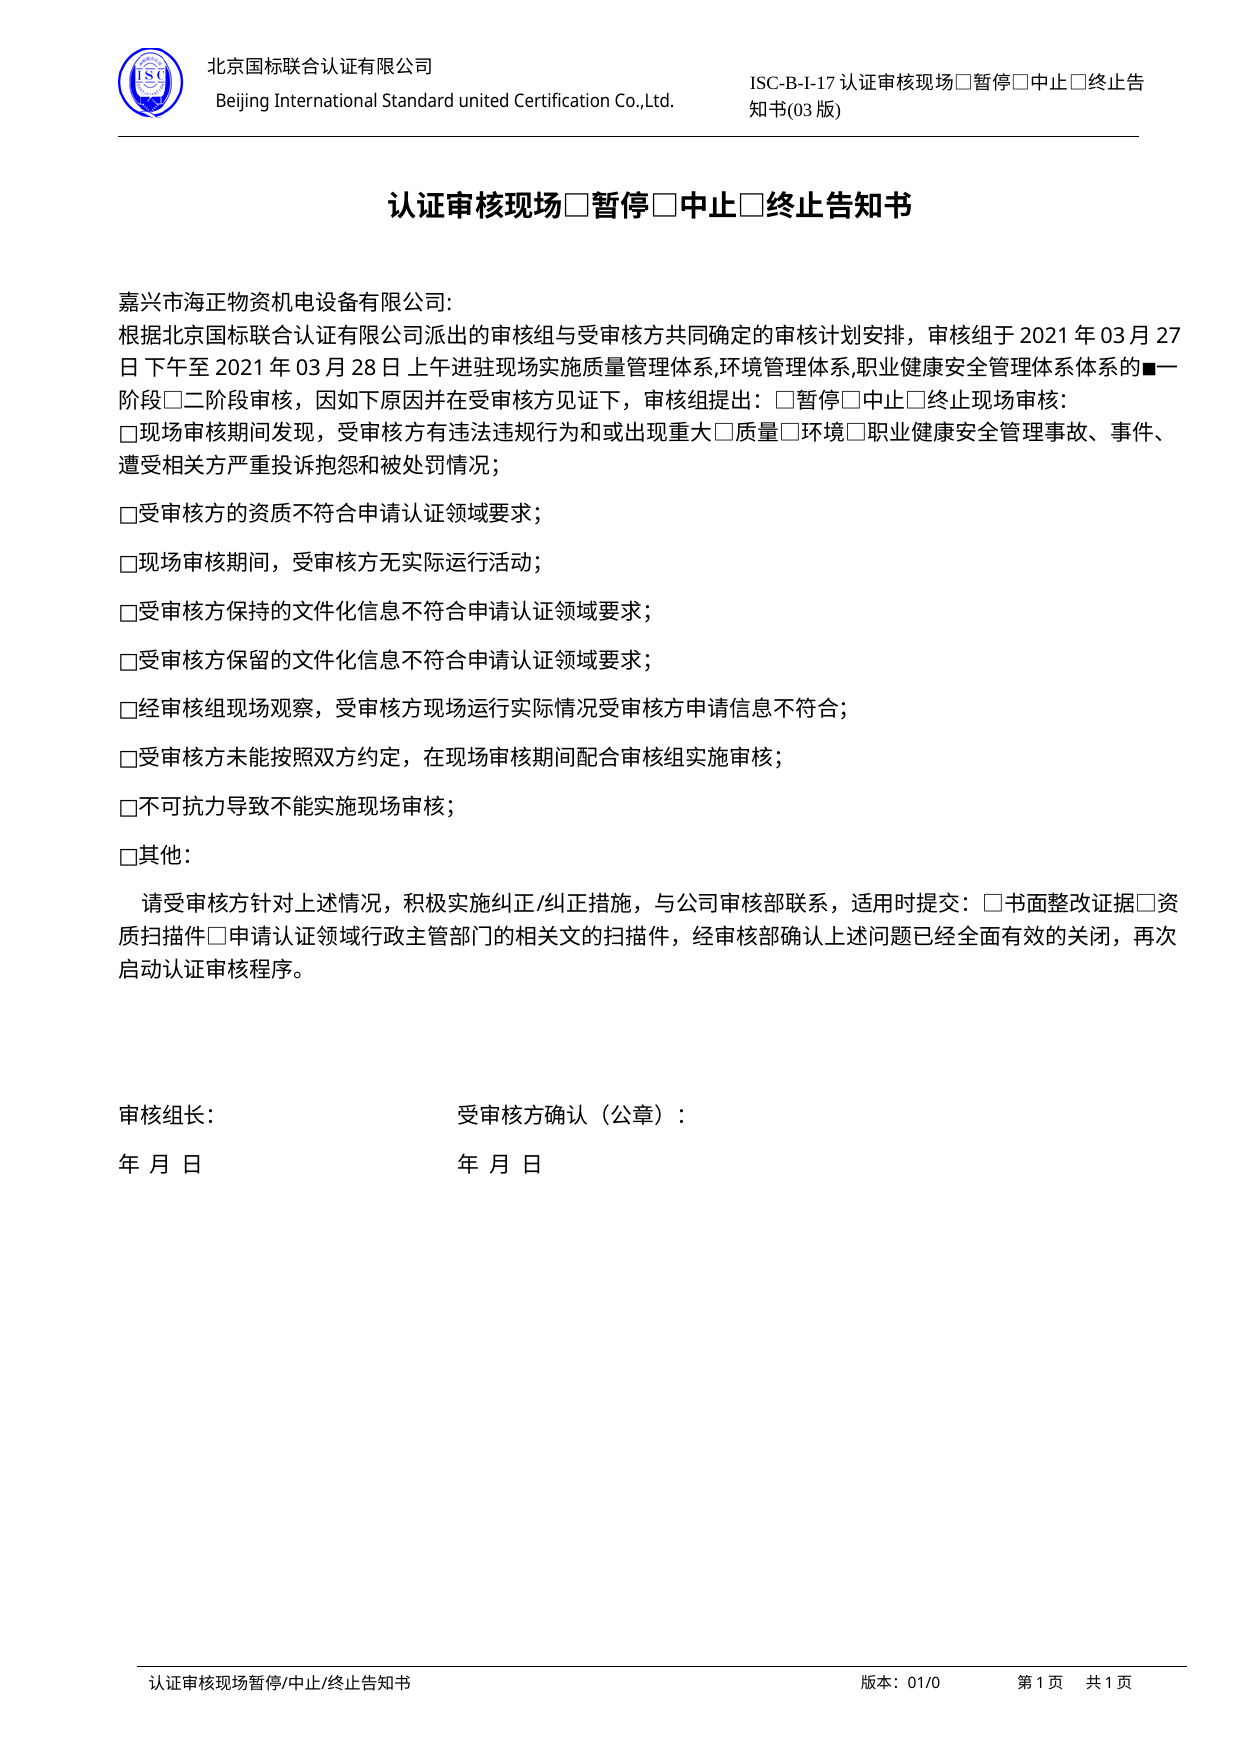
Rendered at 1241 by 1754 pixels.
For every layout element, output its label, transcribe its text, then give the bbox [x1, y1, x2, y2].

text □现场审核期间，受审核方无实际运行活动； [118, 545, 1181, 577]
text 年 月 日 年 月 日 [118, 1146, 1181, 1179]
text □受审核方未能按照双方约定，在现场审核期间配合审核组实施审核； [118, 740, 1181, 772]
text 请受审核方针对上述情况，积极实施纠正/纠正措施，与公司审核部联系，适用时提交：□书面整改证据□资质扫描件□申请认证领域行政主管部门的相关文的扫描件，经审核部确认上述问题已经全面有效的关闭，再次启动认证审核程序。 [118, 886, 1181, 984]
picture [118, 48, 186, 117]
text □现场审核期间发现，受审核方有违法违规行为和或出现重大□质量□环境□职业健康安全管理事故、事件、遭受相关方严重投诉抱怨和被处罚情况； [118, 415, 1181, 480]
text □不可抗力导致不能实施现场审核； [118, 789, 1181, 821]
text 审核组长： 受审核方确认（公章）： [118, 1097, 1181, 1130]
text 根据北京国标联合认证有限公司派出的审核组与受审核方共同确定的审核计划安排，审核组于2021年03月27日 下午至2021年03月28日 上午进驻现场实施质量管理体系,环境管理体系,职业健康安全管理体系体系的■一阶段□二阶段审核，因如下原因并在受审核方见证下，审核组提出：□暂停□中止□终止现场审核： [118, 317, 1181, 415]
text □经审核组现场观察，受审核方现场运行实际情况受审核方申请信息不符合； [118, 691, 1181, 724]
text □受审核方保留的文件化信息不符合申请认证领域要求； [118, 642, 1181, 675]
text □受审核方保持的文件化信息不符合申请认证领域要求； [118, 594, 1181, 626]
text 嘉兴市海正物资机电设备有限公司: [118, 285, 1181, 317]
text □受审核方的资质不符合申请认证领域要求； [118, 496, 1181, 529]
text □其他： [118, 837, 1181, 870]
text 认证审核现场□暂停□中止□终止告知书 [118, 171, 1181, 236]
